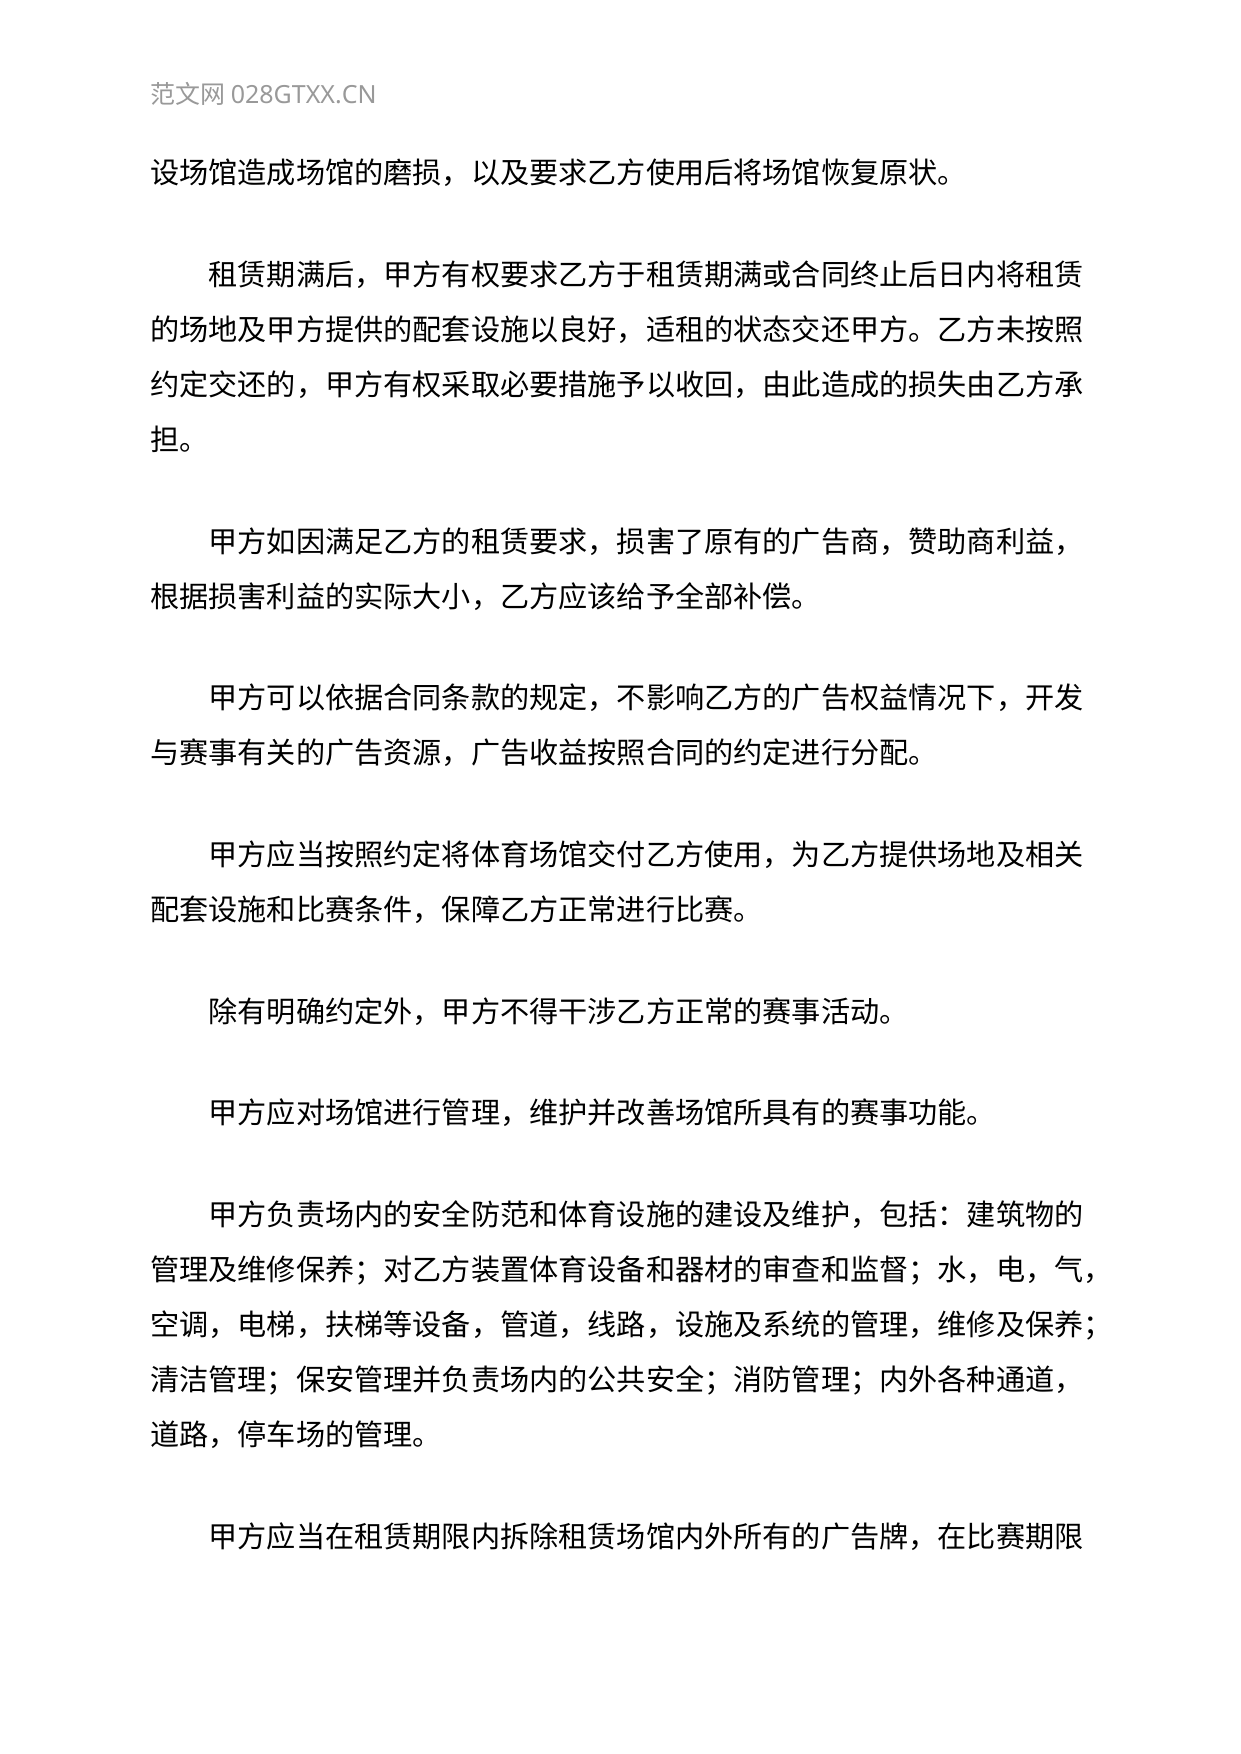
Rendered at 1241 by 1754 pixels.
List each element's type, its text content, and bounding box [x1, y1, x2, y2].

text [150, 150, 1090, 192]
text 甲方应当按照约定将体育场馆交付乙方使用，为乙方提供场地及相关配套设施和比赛条件，保障乙方正常进行比赛。 [150, 832, 1090, 929]
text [150, 1513, 1090, 1555]
text 甲方可以依据合同条款的规定，不影响乙方的广告权益情况下，开发与赛事有关的广告资源，广告收益按照合同的约定进行分配。 [150, 675, 1090, 772]
text 甲方负责场内的安全防范和体育设施的建设及维护，包括：建筑物的管理及维修保养；对乙方装置体育设备和器材的审查和监督；水，电，气，空调，电梯，扶梯等设备，管道，线路，设施及系统的管理，维修及保养；清洁管理；保安管理并负责场内的公共安全；消防管理；内外各种通道，道路，停车场的管理。 [150, 1192, 1090, 1454]
text 租赁期满后，甲方有权要求乙方于租赁期满或合同终止后日内将租赁的场地及甲方提供的配套设施以良好，适租的状态交还甲方。乙方未按照约定交还的，甲方有权采取必要措施予以收回，由此造成的损失由乙方承担。 [150, 252, 1090, 459]
text 甲方应对场馆进行管理，维护并改善场馆所具有的赛事功能。 [150, 1090, 1090, 1132]
text 除有明确约定外，甲方不得干涉乙方正常的赛事活动。 [150, 988, 1090, 1031]
text 甲方如因满足乙方的租赁要求，损害了原有的广告商，赞助商利益，根据损害利益的实际大小，乙方应该给予全部补偿。 [150, 518, 1090, 615]
